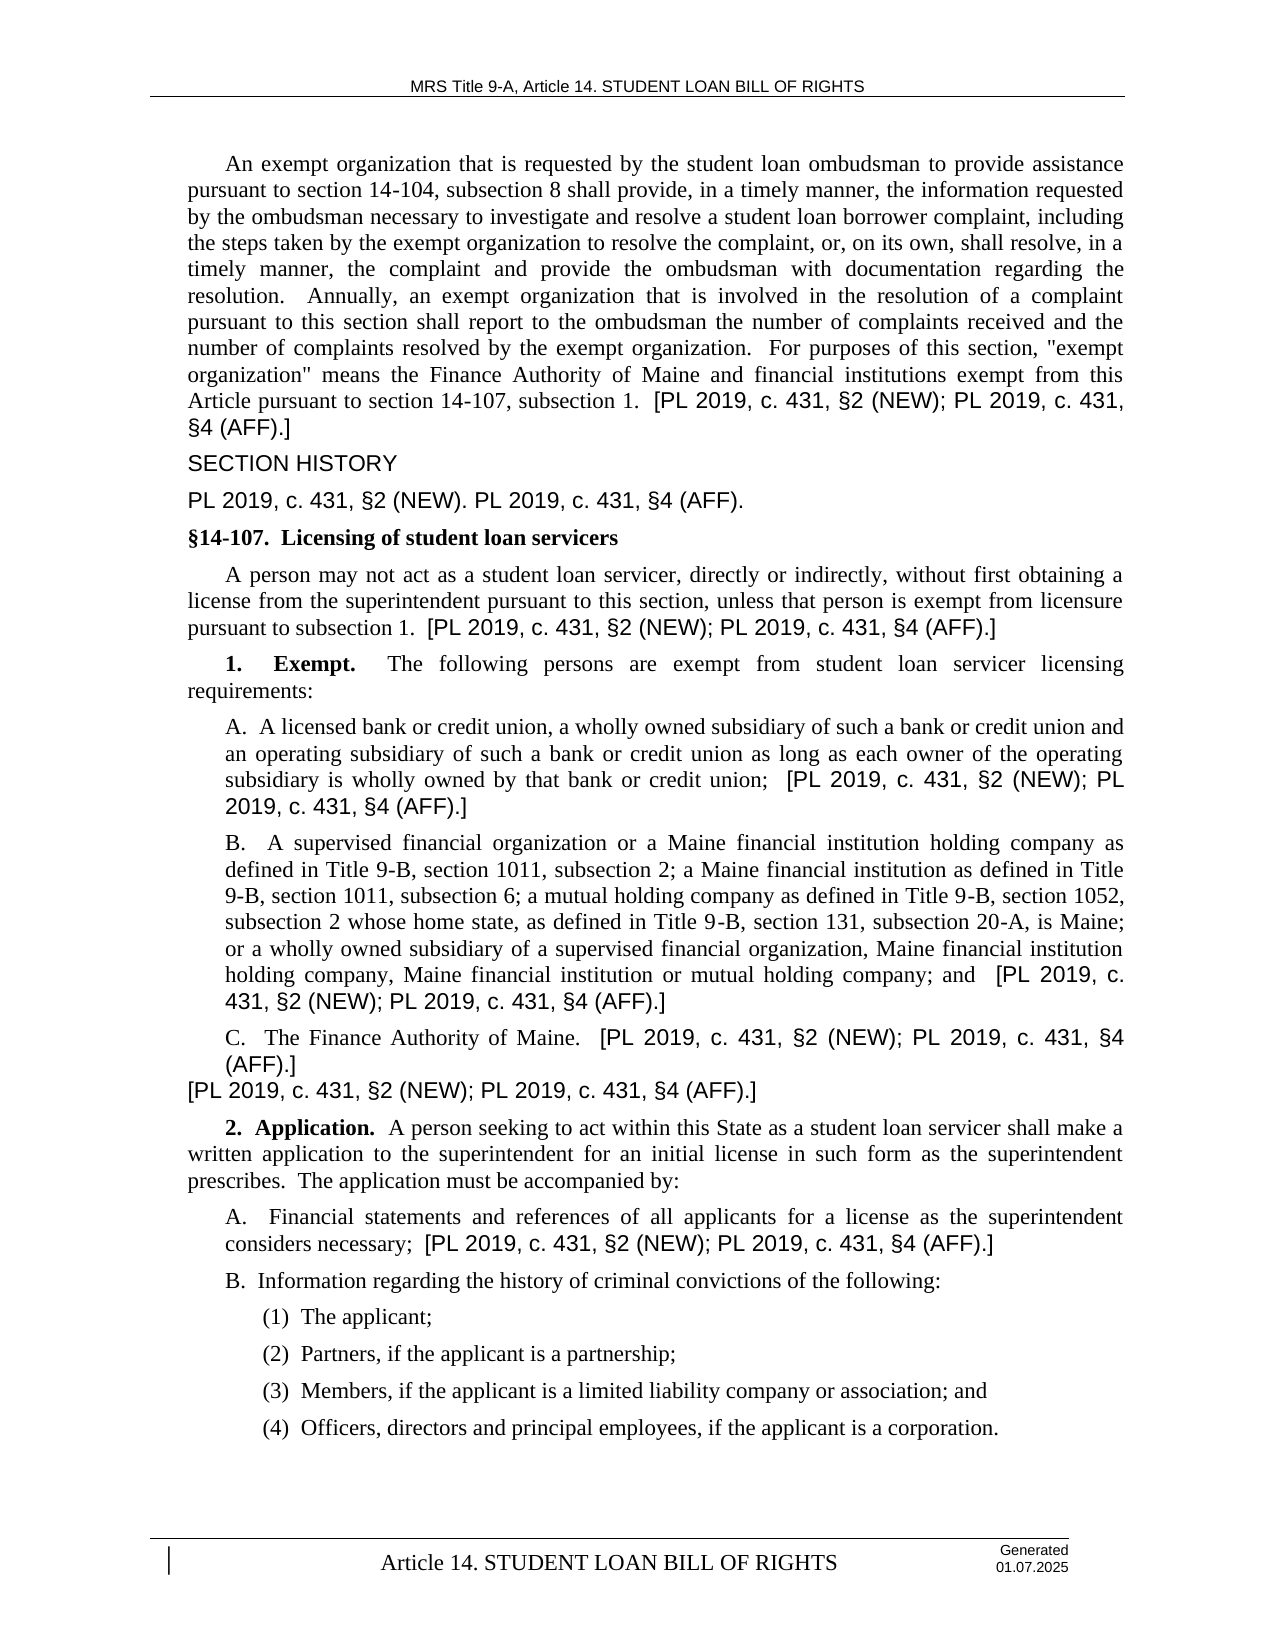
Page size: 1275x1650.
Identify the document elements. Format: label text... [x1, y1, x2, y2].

text 1. Exempt. The following persons are exempt from student loan servicer licensing requirements: [187, 650, 1125, 703]
text A person may not act as a student loan servicer, directly or indirectly, without first obtaining a license from the superintendent pursuant to this section, unless that person is exempt from licensure pursuant to subsection 1. [PL 2019, c. 431, §2 (NEW); PL 2019, c. 431, §4 (AFF).] [187, 561, 1125, 640]
text 2. Application. A person seeking to act within this State as a student loan servicer shall make a written application to the superintendent for an initial license in such form as the superintendent prescribes. The application must be accompanied by: [187, 1114, 1125, 1193]
text [PL 2019, c. 431, §2 (NEW); PL 2019, c. 431, §4 (AFF).] [187, 1077, 1125, 1103]
text (3) Members, if the applicant is a limited liability company or association; and [262, 1377, 1125, 1403]
text B. Information regarding the history of criminal convictions of the following: [225, 1267, 1125, 1293]
text B. A supervised financial organization or a Maine financial institution holding company as defined in Title 9‑B, section 1011, subsection 2; a Maine financial institution as defined in Title 9‑B, section 1011, subsection 6; a mutual holding company as defined in Title 9‑B, section 1052, subsection 2 whose home state, as defined in Title 9‑B, section 131, subsection 20‑A, is Maine; or a wholly owned subsidiary of a supervised financial organization, Maine financial institution holding company, Maine financial institution or mutual holding company; and [PL 2019, c. 431, §2 (NEW); PL 2019, c. 431, §4 (AFF).] [225, 829, 1125, 1014]
text PL 2019, c. 431, §2 (NEW). PL 2019, c. 431, §4 (AFF). [187, 487, 1125, 513]
text (2) Partners, if the applicant is a partnership; [262, 1340, 1125, 1367]
text (4) Officers, directors and principal employees, if the applicant is a corporation. [262, 1414, 1125, 1440]
text (1) The applicant; [262, 1303, 1125, 1330]
text A. Financial statements and references of all applicants for a license as the superintendent considers necessary; [PL 2019, c. 431, §2 (NEW); PL 2019, c. 431, §4 (AFF).] [225, 1203, 1125, 1256]
text SECTION HISTORY [187, 450, 1125, 477]
text An exempt organization that is requested by the student loan ombudsman to provide assistance pursuant to section 14‑104, subsection 8 shall provide, in a timely manner, the information requested by the ombudsman necessary to investigate and resolve a student loan borrower complaint, including the steps taken by the exempt organization to resolve the complaint, or, on its own, shall resolve, in a timely manner, the complaint and provide the ombudsman with documentation regarding the resolution. Annually, an exempt organization that is involved in the resolution of a complaint pursuant to this section shall report to the ombudsman the number of complaints received and the number of complaints resolved by the exempt organization. For purposes of this section, "exempt organization" means the Finance Authority of Maine and financial institutions exempt from this Article pursuant to section 14‑107, subsection 1. [PL 2019, c. 431, §2 (NEW); PL 2019, c. 431, §4 (AFF).] [187, 150, 1125, 440]
text §14-107. Licensing of student loan servicers [187, 524, 1125, 550]
text A. A licensed bank or credit union, a wholly owned subsidiary of such a bank or credit union and an operating subsidiary of such a bank or credit union as long as each owner of the operating subsidiary is wholly owned by that bank or credit union; [PL 2019, c. 431, §2 (NEW); PL 2019, c. 431, §4 (AFF).] [225, 713, 1125, 819]
text C. The Finance Authority of Maine. [PL 2019, c. 431, §2 (NEW); PL 2019, c. 431, §4 (AFF).] [225, 1024, 1125, 1077]
